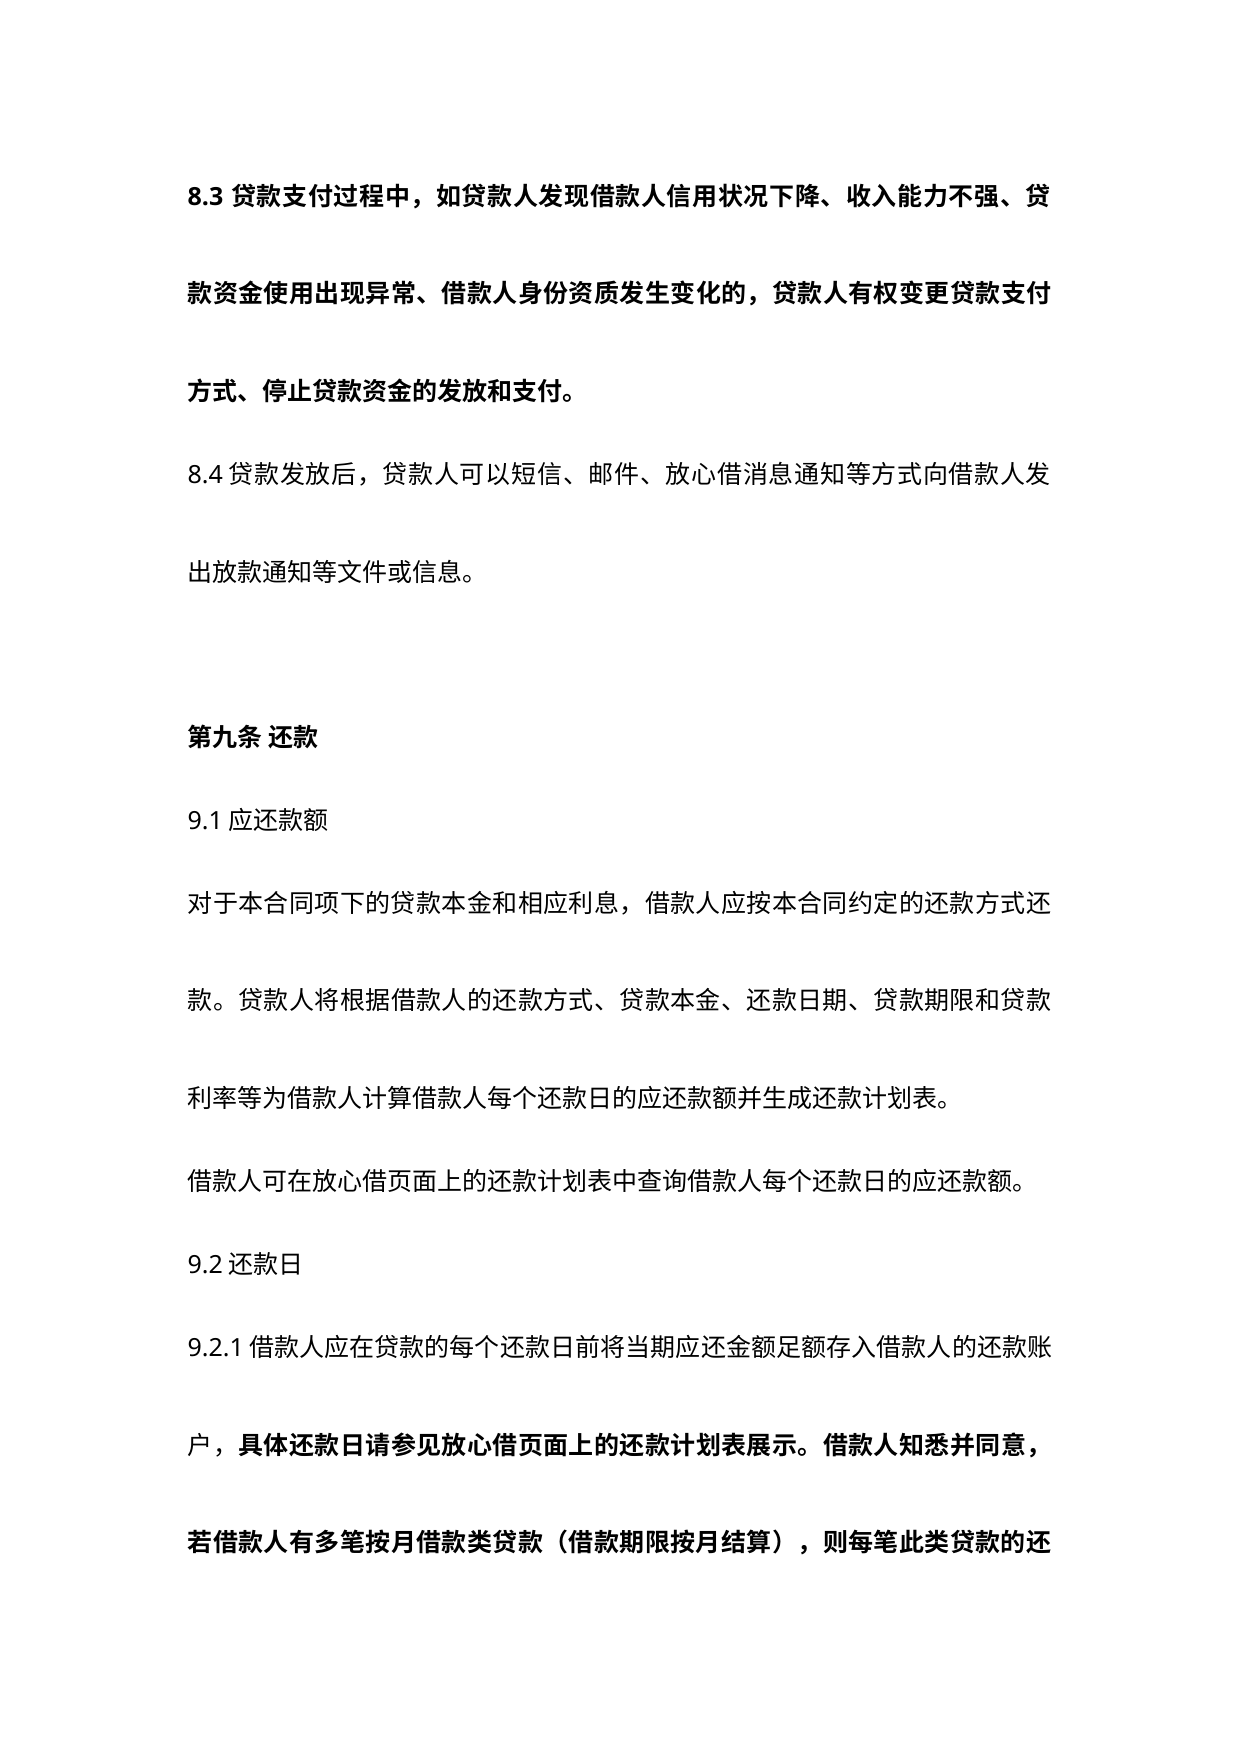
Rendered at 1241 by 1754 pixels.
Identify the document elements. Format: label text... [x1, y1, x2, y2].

text 9.1应还款额 [187, 786, 1053, 851]
text 9.2还款日 [187, 1230, 1053, 1295]
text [187, 1313, 1053, 1573]
text 第九条 还款 [187, 703, 1053, 768]
text 8.4贷款发放后，贷款人可以短信、邮件、放心借消息通知等方式向借款人发出放款通知等文件或信息。 [187, 440, 1053, 603]
text 8.3 贷款支付过程中，如贷款人发现借款人信用状况下降、收入能力不强、贷款资金使用出现异常、借款人身份资质发生变化的，贷款人有权变更贷款支付方式、停止贷款资金的发放和支付。 [187, 162, 1053, 422]
text 借款人可在放心借页面上的还款计划表中查询借款人每个还款日的应还款额。 [187, 1147, 1053, 1212]
text 对于本合同项下的贷款本金和相应利息，借款人应按本合同约定的还款方式还款。贷款人将根据借款人的还款方式、贷款本金、还款日期、贷款期限和贷款利率等为借款人计算借款人每个还款日的应还款额并生成还款计划表。 [187, 869, 1053, 1129]
